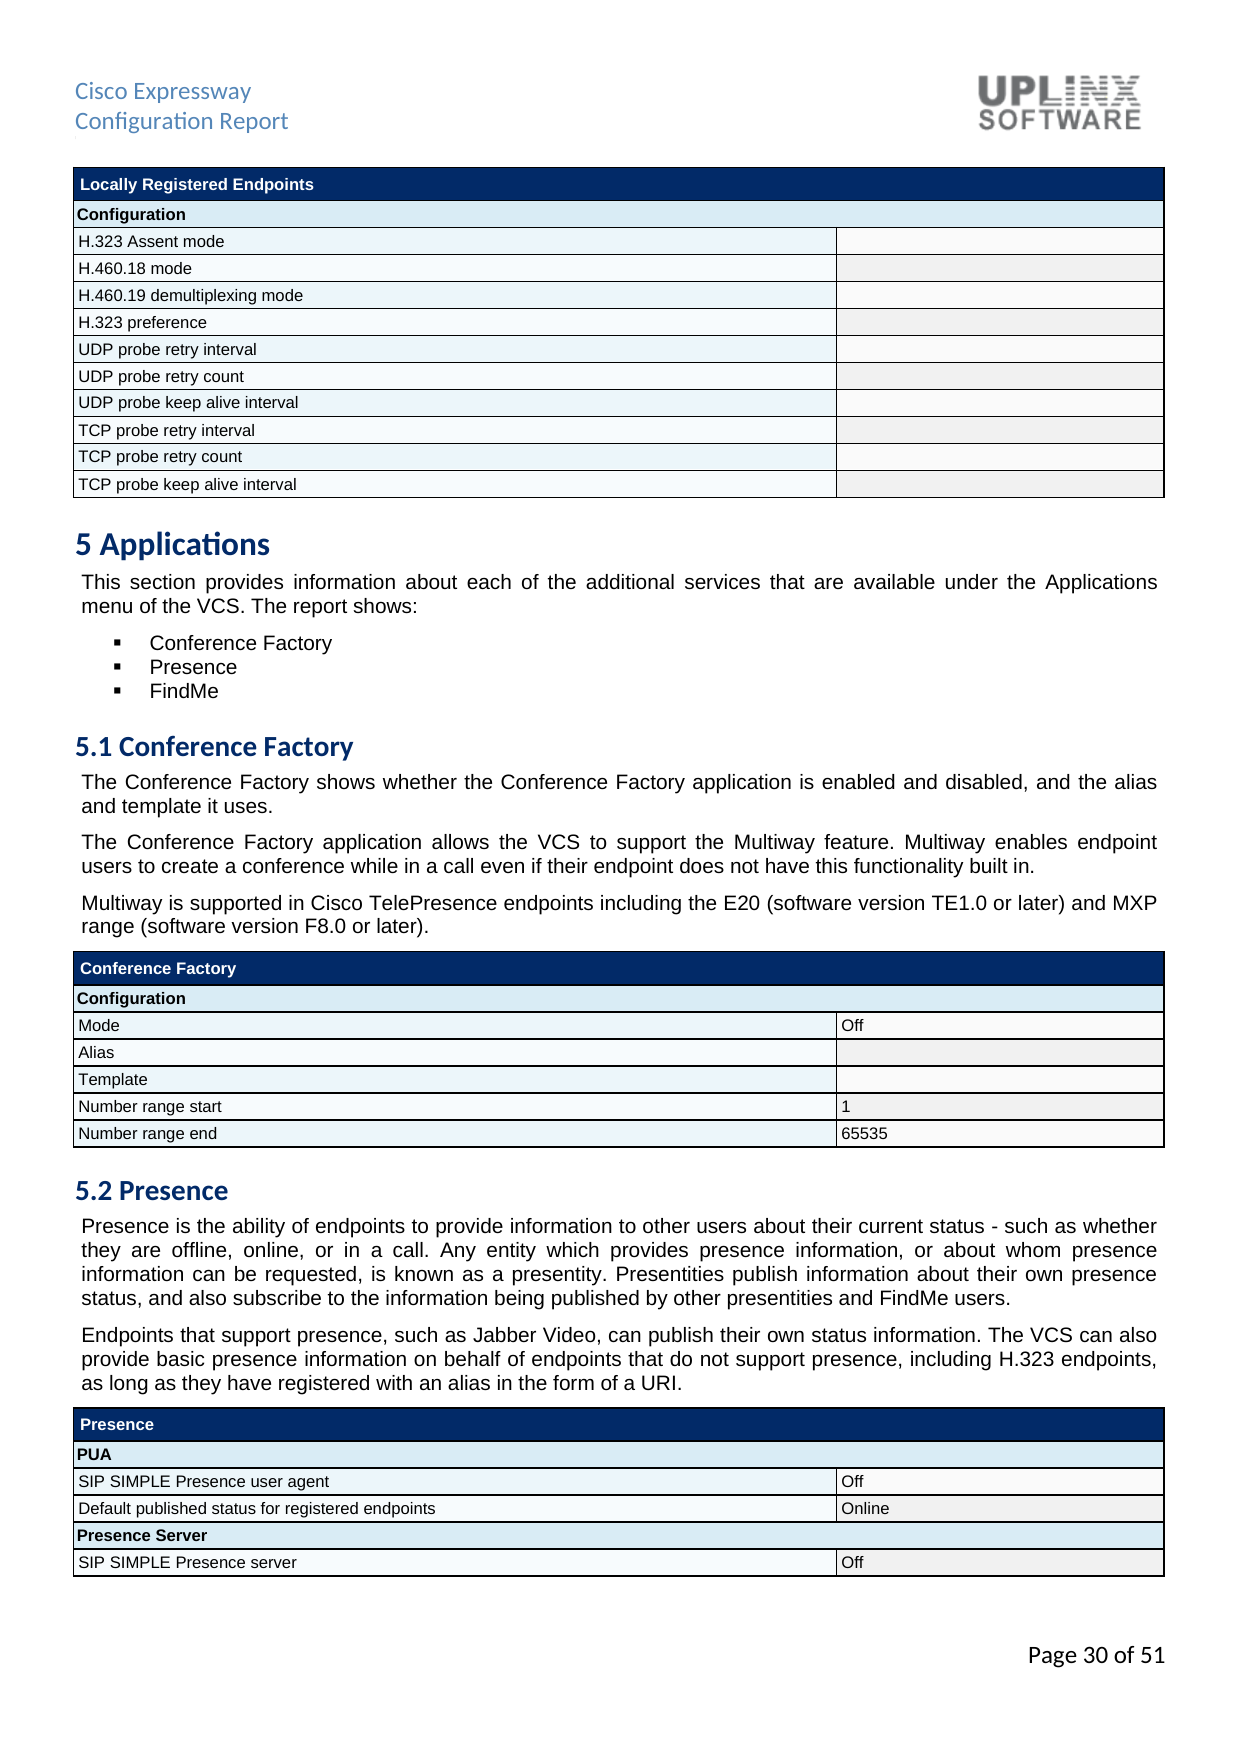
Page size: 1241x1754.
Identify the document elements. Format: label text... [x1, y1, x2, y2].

table_cell Presence Server [74, 1523, 1163, 1548]
table_cell SIP SIMPLE Presence server [74, 1550, 836, 1575]
table_cell Template [74, 1067, 836, 1092]
table_cell Mode [74, 1013, 836, 1038]
table_cell Configuration [74, 201, 1163, 227]
table_cell [837, 363, 1163, 389]
table_cell Number range start [74, 1094, 836, 1119]
table_cell [837, 282, 1163, 308]
table_cell [837, 390, 1163, 416]
table_cell PUA [74, 1442, 1163, 1467]
subtitle 5.2 Presence [75, 1172, 1165, 1208]
table_cell Default published status for registered endpoints [74, 1496, 836, 1521]
subtitle 5 Applications [75, 523, 1165, 564]
table_cell UDP probe keep alive interval [74, 390, 836, 416]
text Presence [112, 654, 1165, 679]
table_header Conference Factory [74, 952, 1163, 984]
table_cell H.323 preference [74, 309, 836, 335]
table_cell TCP probe retry interval [74, 417, 836, 443]
table_cell [837, 417, 1163, 443]
table_cell [837, 228, 1163, 254]
table_header Locally Registered Endpoints [74, 168, 1163, 200]
text Multiway is supported in Cisco TelePresence endpoints including the E20 (software version TE1.0 or later) and MXP range (software version F8.0 or later). [81, 890, 1159, 938]
subtitle 5.1 Conference Factory [75, 728, 1165, 763]
table_cell 65535 [837, 1121, 1163, 1146]
text Conference Factory [112, 631, 1165, 654]
table_cell Alias [74, 1040, 836, 1065]
table_header Presence [74, 1409, 1163, 1440]
table_cell [837, 1040, 1163, 1065]
text The Conference Factory application allows the VCS to support the Multiway feature. Multiway enables endpoint users to create a conference while in a call even if their endpoint does not have this functionality built in. [81, 830, 1159, 878]
table_cell Configuration [74, 986, 1163, 1011]
text The Conference Factory shows whether the Conference Factory application is enabled and disabled, and the alias and template it uses. [81, 769, 1159, 817]
table_cell Off [837, 1550, 1163, 1575]
text Endpoints that support presence, such as Jabber Video, can publish their own status information. The VCS can also provide basic presence information on behalf of endpoints that do not support presence, including H.323 endpoints, as long as they have registered with an alias in the form of a URI. [81, 1323, 1159, 1394]
table_cell [837, 1067, 1163, 1092]
table_cell [837, 255, 1163, 281]
table_cell UDP probe retry interval [74, 336, 836, 362]
text This section provides information about each of the additional services that are available under the Applications menu of the VCS. The report shows: [81, 570, 1159, 618]
table_cell UDP probe retry count [74, 363, 836, 389]
table_cell [837, 336, 1163, 362]
table_cell Number range end [74, 1121, 836, 1146]
table_cell H.460.19 demultiplexing mode [74, 282, 836, 308]
table_cell H.460.18 mode [74, 255, 836, 281]
table_cell 1 [837, 1094, 1163, 1119]
text Presence is the ability of endpoints to provide information to other users about their current status - such as whether they are offline, online, or in a call. Any entity which provides presence information, or about whom presence information can be requested, is known as a presentity. Presentities publish information about their own presence status, and also subscribe to the information being published by other presentities and FindMe users. [81, 1214, 1159, 1310]
table_cell TCP probe keep alive interval [74, 471, 836, 497]
text FindMe [112, 679, 1165, 703]
table_cell Off [837, 1469, 1163, 1494]
table_cell Off [837, 1013, 1163, 1038]
table_cell Online [837, 1496, 1163, 1521]
table_cell H.323 Assent mode [74, 228, 836, 254]
table_cell [837, 309, 1163, 335]
picture [977, 74, 1143, 133]
table_cell TCP probe retry count [74, 444, 836, 469]
table_cell [837, 471, 1163, 497]
table_cell SIP SIMPLE Presence user agent [74, 1469, 836, 1494]
table_cell [837, 444, 1163, 469]
